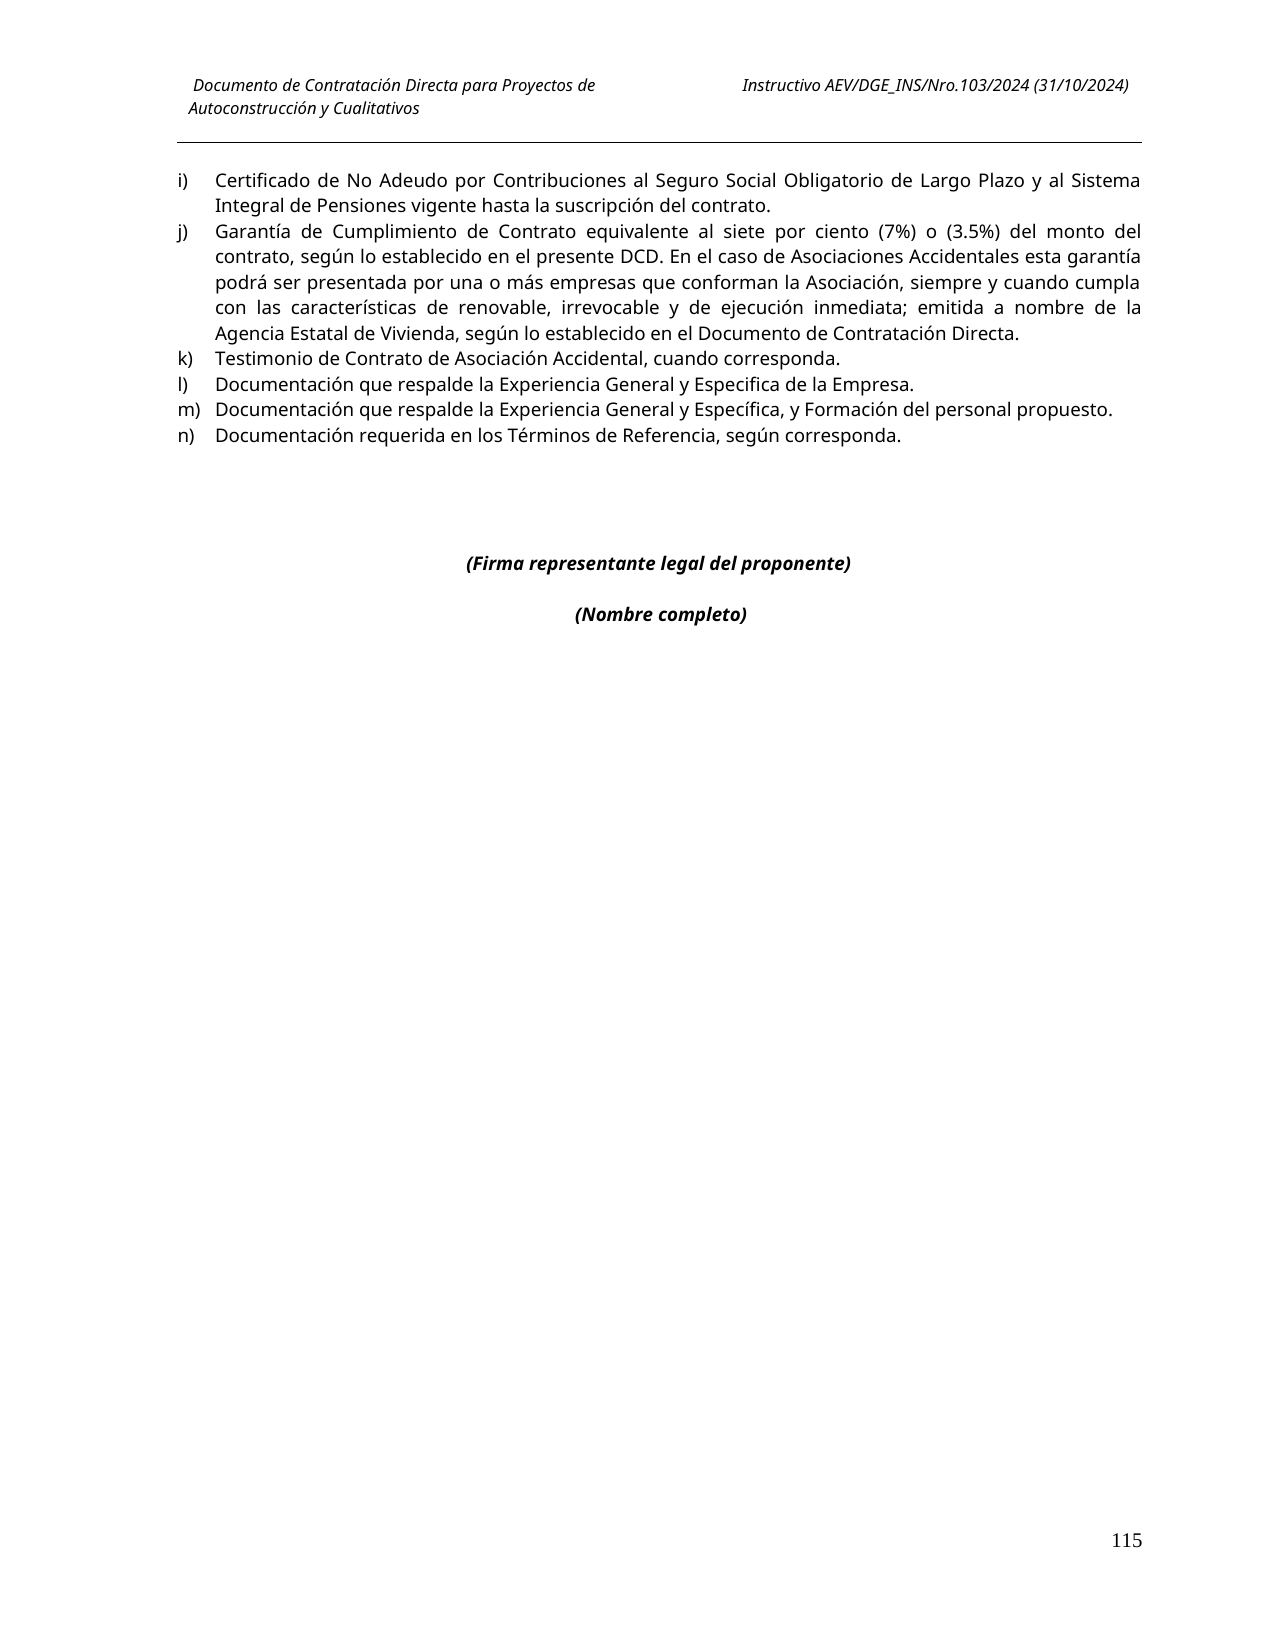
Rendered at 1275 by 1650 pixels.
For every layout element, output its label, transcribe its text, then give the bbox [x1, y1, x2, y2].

text (Nombre completo) [177, 601, 1142, 626]
list Documentación requerida en los Términos de Referencia, según corresponda. [177, 422, 1142, 448]
text (Firma representante legal del proponente) [177, 550, 1142, 575]
list Testimonio de Contrato de Asociación Accidental, cuando corresponda. [177, 346, 1142, 371]
list Documentación que respalde la Experiencia General y Especifica de la Empresa. [177, 371, 1142, 397]
list Garantía de Cumplimiento de Contrato equivalente al siete por ciento (7%) o (3.5%) del monto del contrato, según lo establecido en el presente DCD. En el caso de Asociaciones Accidentales esta garantía podrá ser presentada por una o más empresas que conforman la Asociación, siempre y cuando cumpla con las características de renovable, irrevocable y de ejecución inmediata; emitida a nombre de la Agencia Estatal de Vivienda, según lo establecido en el Documento de Contratación Directa. [177, 218, 1142, 346]
list Certificado de No Adeudo por Contribuciones al Seguro Social Obligatorio de Largo Plazo y al Sistema Integral de Pensiones vigente hasta la suscripción del contrato. [177, 167, 1142, 218]
list Documentación que respalde la Experiencia General y Específica, y Formación del personal propuesto. [177, 397, 1142, 422]
